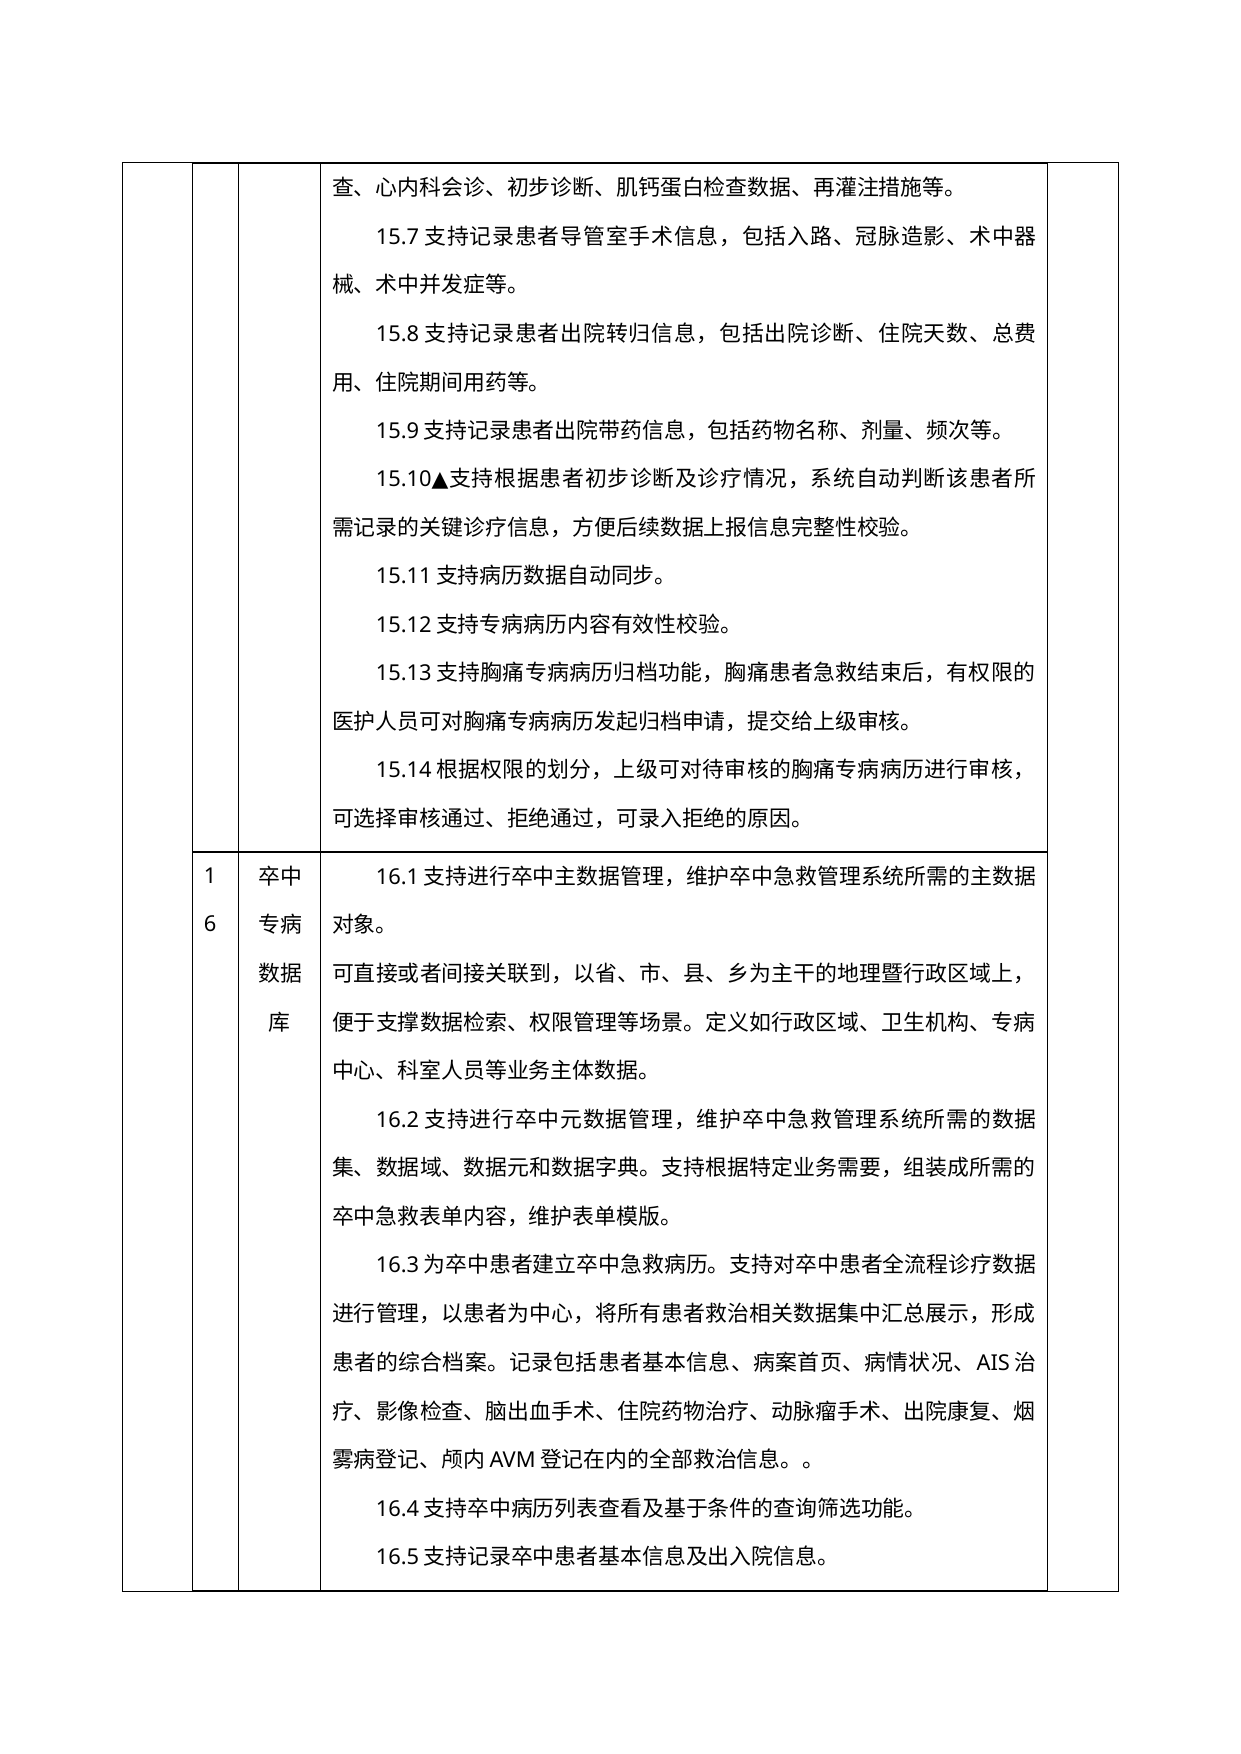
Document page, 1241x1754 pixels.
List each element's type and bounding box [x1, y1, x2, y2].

table_cell [193, 164, 238, 851]
table_cell [1048, 163, 1118, 1591]
table_cell [123, 163, 192, 1591]
table_cell [321, 164, 1047, 851]
table_cell [321, 853, 1047, 1590]
table_cell [193, 853, 238, 1590]
table_cell [239, 853, 320, 1590]
table_cell [239, 164, 320, 851]
